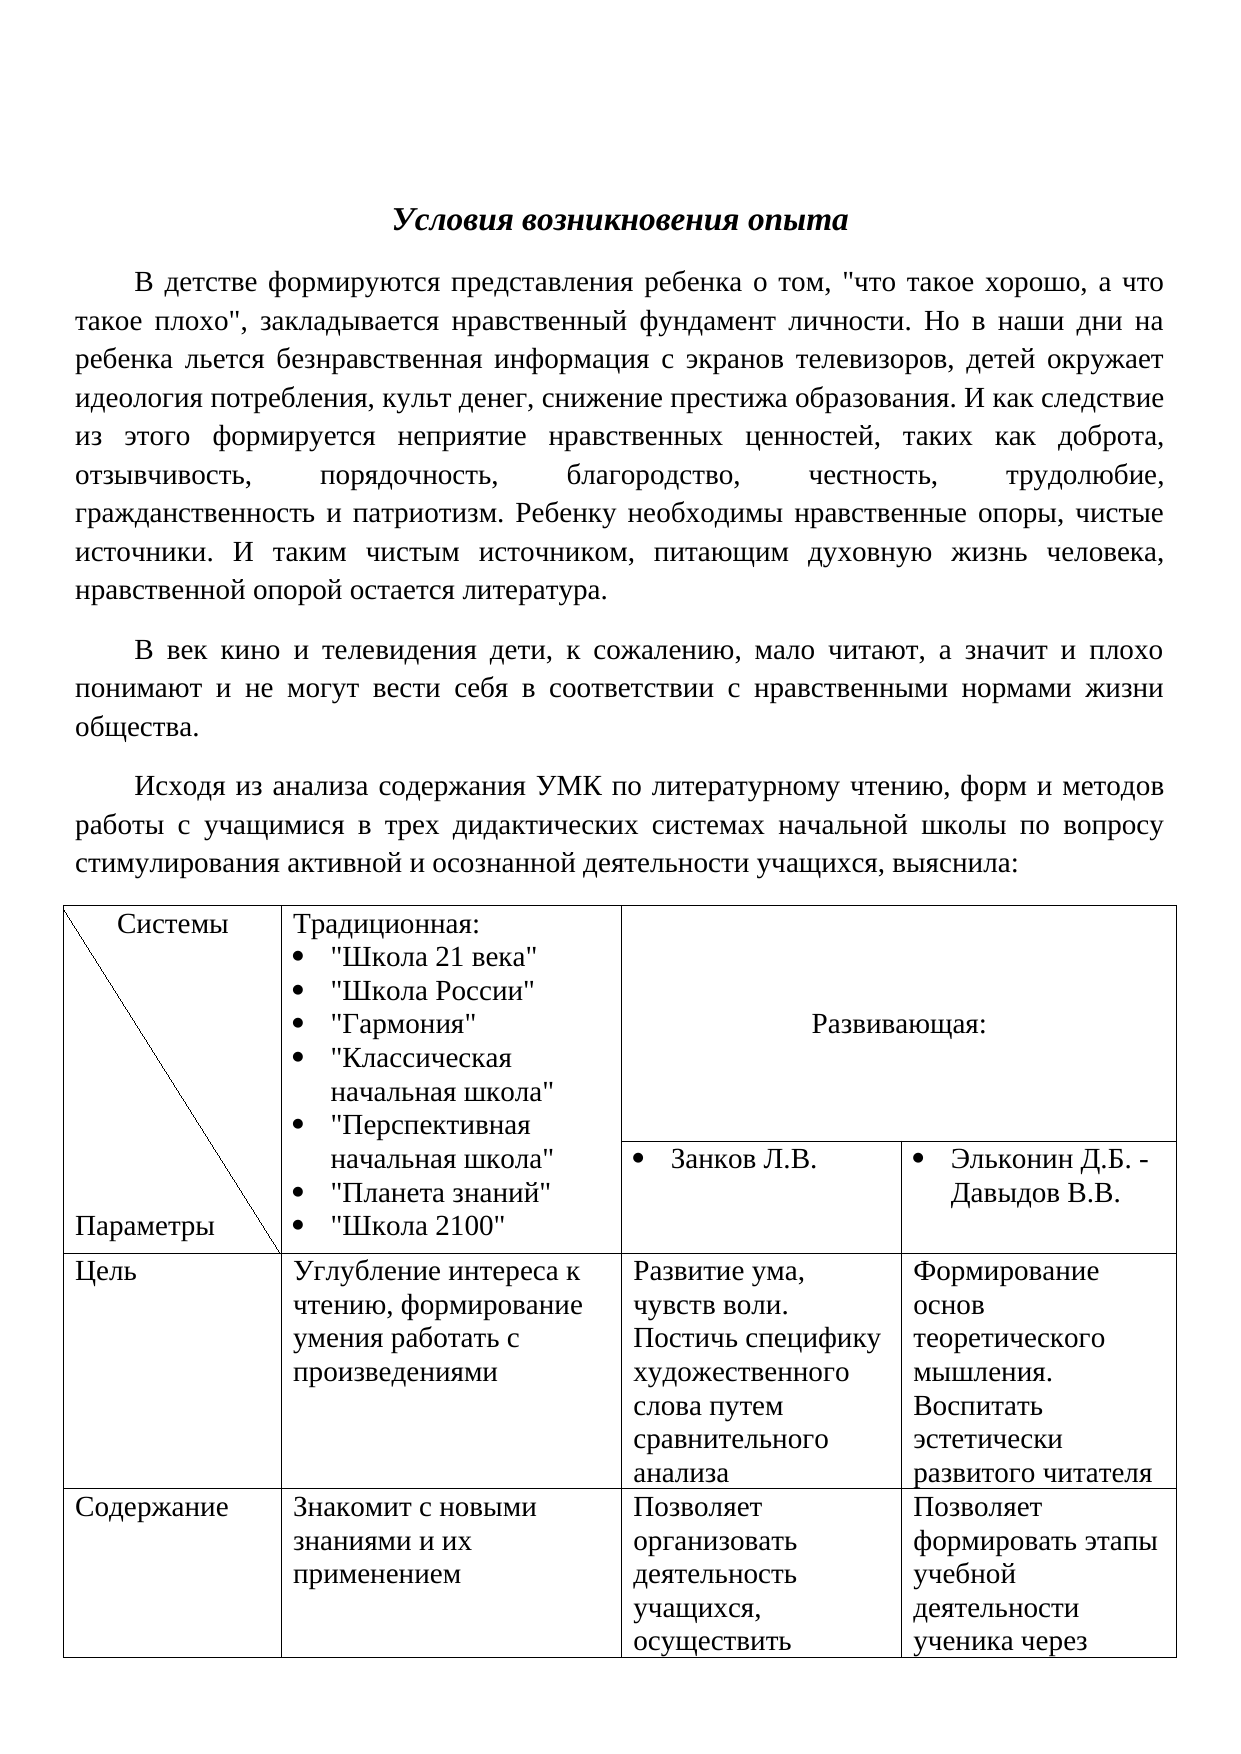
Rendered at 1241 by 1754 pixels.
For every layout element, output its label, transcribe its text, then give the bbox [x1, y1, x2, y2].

table_cell Занков Л.В. [622, 1142, 901, 1252]
text Исходя из анализа содержания УМК по литературному чтению, форм и методов работы с учащимися в трех дидактических системах начальной школы по вопросу стимулирования активной и осознанной деятельности учащихся, выяснила: [75, 768, 1165, 879]
table_header Традиционная: "Школа 21 века" "Школа России" "Гармония" "Классическая начальная школа" "Перспективная начальная школа" "Планета знаний" "Школа 2100" [282, 906, 621, 1252]
table_cell Формирование основ теоретического мышления. Воспитать эстетически развитого читателя [902, 1254, 1176, 1488]
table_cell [622, 1489, 901, 1657]
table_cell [902, 1489, 1176, 1657]
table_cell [282, 1489, 621, 1657]
table_cell Эльконин Д.Б. - Давыдов В.В. [902, 1142, 1176, 1252]
table_header Развивающая: [622, 906, 1176, 1141]
table_cell Содержание [64, 1489, 281, 1657]
table_cell Углубление интереса к чтению, формирование умения работать с произведениями [282, 1254, 621, 1488]
table_cell Развитие ума, чувств воли. Постичь специфику художественного слова путем сравнительного анализа [622, 1254, 901, 1488]
table_header Системы Параметры [64, 906, 281, 1252]
table_cell Цель [64, 1254, 281, 1488]
text Условия возникновения опыта [75, 199, 1165, 238]
text В век кино и телевидения дети, к сожалению, мало читают, а значит и плохо понимают и не могут вести себя в соответствии с нравственными нормами жизни общества. [75, 632, 1165, 742]
text В детстве формируются представления ребенка о том, "что такое хорошо, а что такое плохо", закладывается нравственный фундамент личности. Но в наши дни на ребенка льется безнравственная информация с экранов телевизоров, детей окружает идеология потребления, культ денег, снижение престижа образования. И как следствие из этого формируется неприятие нравственных ценностей, таких как доброта, отзывчивость, порядочность, благородство, честность, трудолюбие, гражданственность и патриотизм. Ребенку необходимы нравственные опоры, чистые источники. И таким чистым источником, питающим духовную жизнь человека, нравственной опорой остается литература. [75, 264, 1165, 606]
